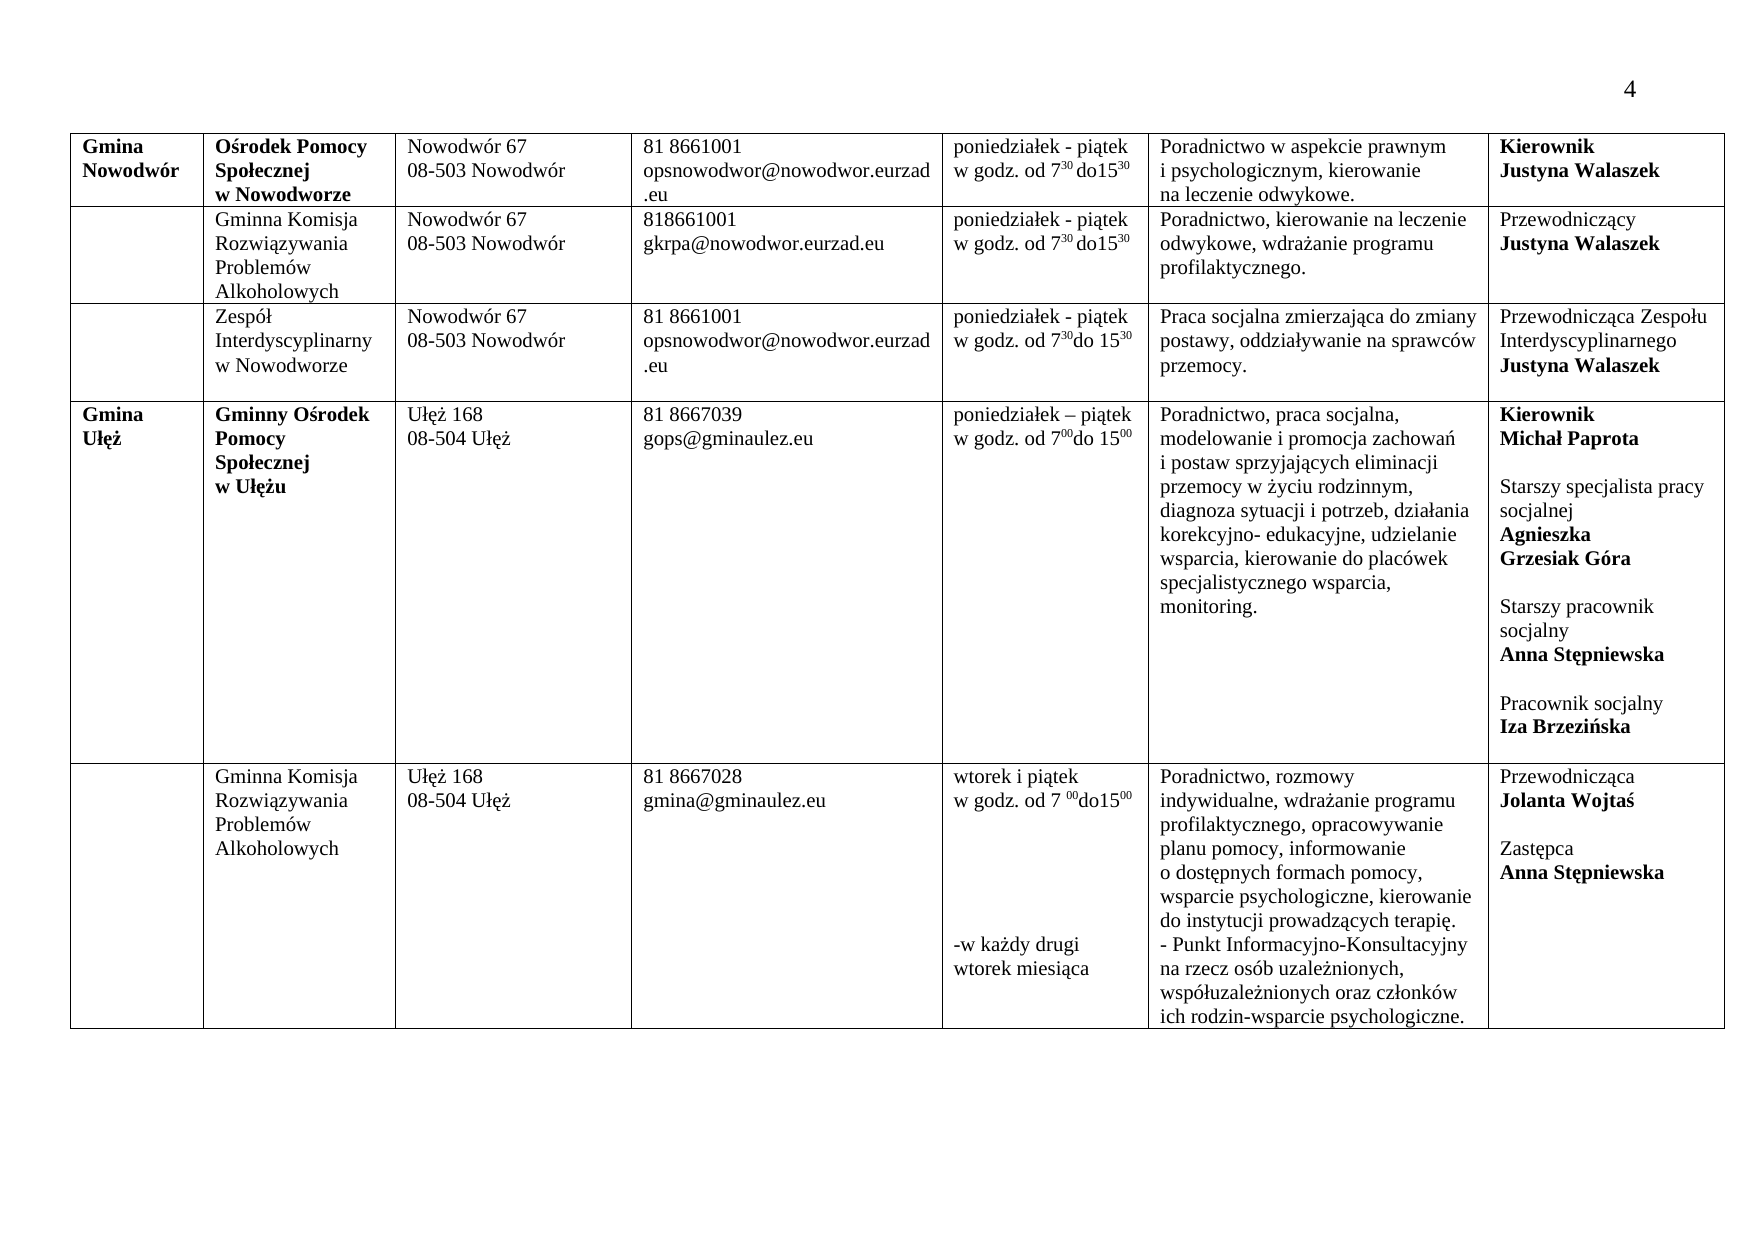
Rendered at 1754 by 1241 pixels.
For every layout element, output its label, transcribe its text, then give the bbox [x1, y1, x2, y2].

table_cell Ośrodek Pomocy Społecznej w Nowodworze [204, 134, 395, 206]
table_cell Gmina Ułęż [71, 402, 203, 763]
table_cell Przewodnicząca Jolanta Wojtaś Zastępca Anna Stępniewska [1489, 764, 1724, 1028]
table_cell Przewodnicząca Zespołu Interdyscyplinarnego Justyna Walaszek [1489, 304, 1724, 401]
table_cell [71, 764, 203, 1028]
table_cell Ułęż 168 08-504 Ułęż [396, 402, 631, 763]
table_cell Poradnictwo, rozmowy indywidualne, wdrażanie programu profilaktycznego, opracowywanie planu pomocy, informowanie o dostępnych formach pomocy, wsparcie psychologiczne, kierowanie do instytucji prowadzących terapię. - Punkt Informacyjno-Konsultacyjny na rzecz osób uzależnionych, współuzależnionych oraz członków ich rodzin-wsparcie psychologiczne. [1149, 764, 1488, 1028]
table_cell Gmina Nowodwór [71, 134, 203, 206]
table_cell poniedziałek - piątek w godz. od 730 do1530 [943, 134, 1148, 206]
table_cell Gminna Komisja Rozwiązywania Problemów Alkoholowych [204, 207, 395, 303]
table_cell poniedziałek - piątek w godz. od 730do 1530 [943, 304, 1148, 401]
table_cell Poradnictwo, praca socjalna, modelowanie i promocja zachowań i postaw sprzyjających eliminacji przemocy w życiu rodzinnym, diagnoza sytuacji i potrzeb, działania korekcyjno- edukacyjne, udzielanie wsparcia, kierowanie do placówek specjalistycznego wsparcia, monitoring. [1149, 402, 1488, 763]
table_cell wtorek i piątek w godz. od 7 00do1500 -w każdy drugi wtorek miesiąca [943, 764, 1148, 1028]
table_cell poniedziałek - piątek w godz. od 730 do1530 [943, 207, 1148, 303]
table_cell Zespół Interdyscyplinarny w Nowodworze [204, 304, 395, 401]
table_cell Nowodwór 67 08-503 Nowodwór [396, 207, 631, 303]
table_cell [396, 764, 631, 1028]
table_cell 81 8661001 opsnowodwor@nowodwor.eurzad.eu [632, 304, 942, 401]
table_cell 81 8667028 gmina@gminaulez.eu [632, 764, 942, 1028]
table_cell Poradnictwo w aspekcie prawnym i psychologicznym, kierowanie na leczenie odwykowe. [1149, 134, 1488, 206]
table_cell Nowodwór 67 08-503 Nowodwór [396, 134, 631, 206]
table_cell 818661001 gkrpa@nowodwor.eurzad.eu [632, 207, 942, 303]
table_cell poniedziałek – piątek w godz. od 700do 1500 [943, 402, 1148, 763]
table_cell 81 8667039 gops@gminaulez.eu [632, 402, 942, 763]
table_cell Poradnictwo, kierowanie na leczenie odwykowe, wdrażanie programu profilaktycznego. [1149, 207, 1488, 303]
table_cell Gminna Komisja Rozwiązywania Problemów Alkoholowych [204, 764, 395, 1028]
table_cell Przewodniczący Justyna Walaszek [1489, 207, 1724, 303]
table_cell 81 8661001 opsnowodwor@nowodwor.eurzad.eu [632, 134, 942, 206]
table_cell [71, 304, 203, 401]
table_cell Gminny Ośrodek Pomocy Społecznej w Ułężu [204, 402, 395, 763]
table_cell Praca socjalna zmierzająca do zmiany postawy, oddziaływanie na sprawców przemocy. [1149, 304, 1488, 401]
table_cell Nowodwór 67 08-503 Nowodwór [396, 304, 631, 401]
table_cell Kierownik Michał Paprota Starszy specjalista pracy socjalnej Agnieszka Grzesiak Góra Starszy pracownik socjalny Anna Stępniewska Pracownik socjalny Iza Brzezińska [1489, 402, 1724, 763]
table_cell [71, 207, 203, 303]
table_cell Kierownik Justyna Walaszek [1489, 134, 1724, 206]
